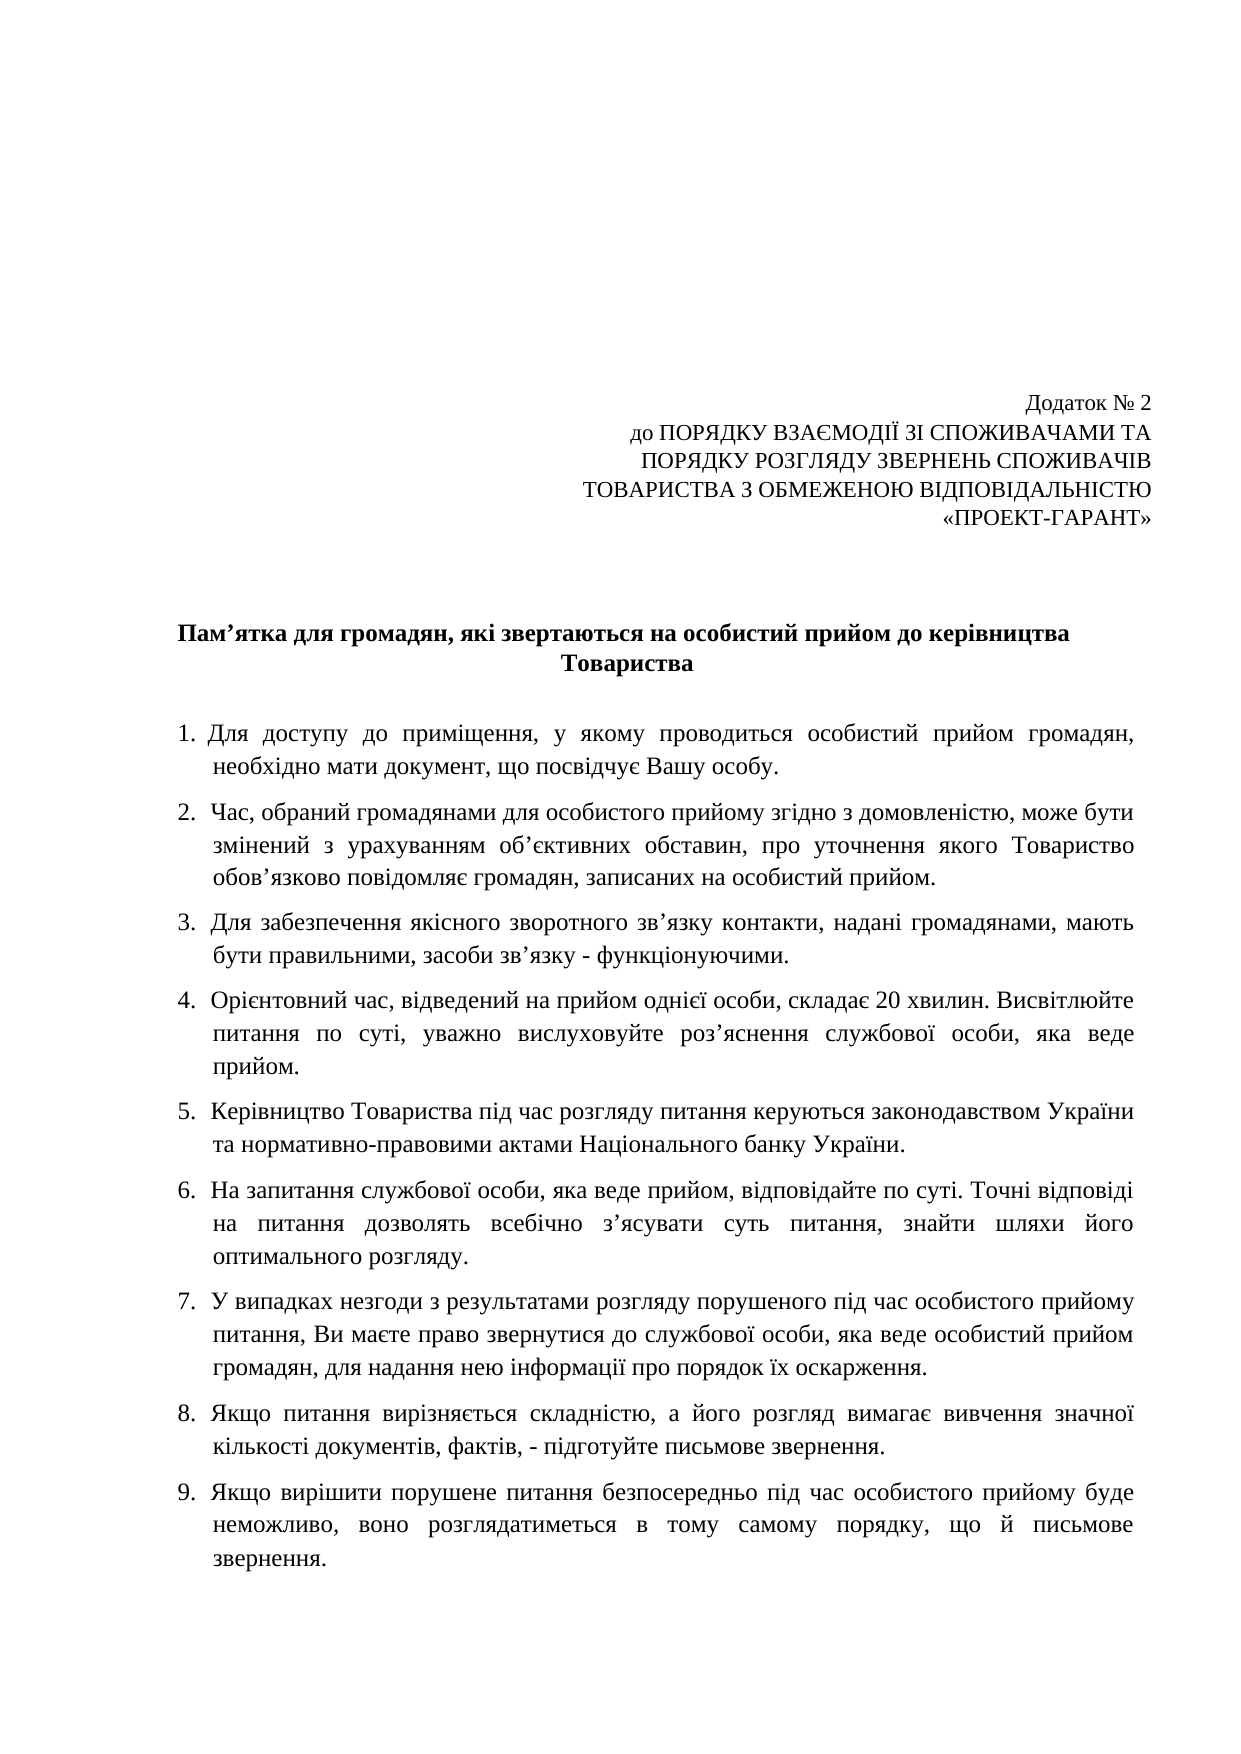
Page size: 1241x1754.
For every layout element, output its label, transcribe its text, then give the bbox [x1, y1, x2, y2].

list Якщо питання вирізняється складністю, а його розгляд вимагає вивчення значної кількості документів, фактів, - підготуйте письмове звернення. [177, 1395, 1135, 1461]
list Для доступу до приміщення, у якому проводиться особистий прийом громадян, необхідно мати документ, що посвідчує Вашу особу. [177, 714, 1135, 781]
text «ПРОЕКТ-ГАРАНТ» [177, 503, 1152, 531]
text до ПОРЯДКУ ВЗАЄМОДІЇ ЗІ СПОЖИВАЧАМИ ТА [177, 417, 1152, 446]
list На запитання службової особи, яка веде прийом, відповідайте по суті. Точні відповіді на питання дозволять всебічно з’ясувати суть питання, знайти шляхи його оптимального розгляду. [177, 1172, 1135, 1271]
list Для забезпечення якісного зворотного зв’язку контакти, надані громадянами, мають бути правильними, засоби зв’язку - функціонуючими. [177, 905, 1135, 970]
text ТОВАРИСТВА З ОБМЕЖЕНОЮ ВІДПОВІДАЛЬНІСТЮ [177, 474, 1152, 503]
list Час, обраний громадянами для особистого прийому згідно з домовленістю, може бути змінений з урахуванням об’єктивних обставин, про уточнення якого Товариство обов’язково повідомляє громадян, записаних на особистий прийом. [177, 795, 1135, 892]
list Орієнтовний час, відведений на прийом однієї особи, складає 20 хвилин. Висвітлюйте питання по суті, уважно вислуховуйте роз’яснення службової особи, яка веде прийом. [177, 982, 1135, 1081]
list У випадках незгоди з результатами розгляду порушеного під час особистого прийому питання, Ви маєте право звернутися до службової особи, яка веде особистий прийом громадян, для надання нею інформації про порядок їх оскарження. [177, 1283, 1135, 1382]
list Якщо вирішити порушене питання безпосередньо під час особистого прийому буде неможливо, воно розглядатиметься в тому самому порядку, що й письмове звернення. [177, 1473, 1135, 1573]
text Товариства [561, 651, 1152, 676]
list Керівництво Товариства під час розгляду питання керуються законодавством України та нормативно-правовими актами Національного банку України. [177, 1093, 1135, 1159]
text Пам’ятка для громадян, які звертаються на особистий прийом до керівництва [177, 622, 1152, 647]
text Додаток № 2 [177, 389, 1152, 415]
text ПОРЯДКУ РОЗГЛЯДУ ЗВЕРНЕНЬ СПОЖИВАЧІВ [177, 446, 1152, 474]
